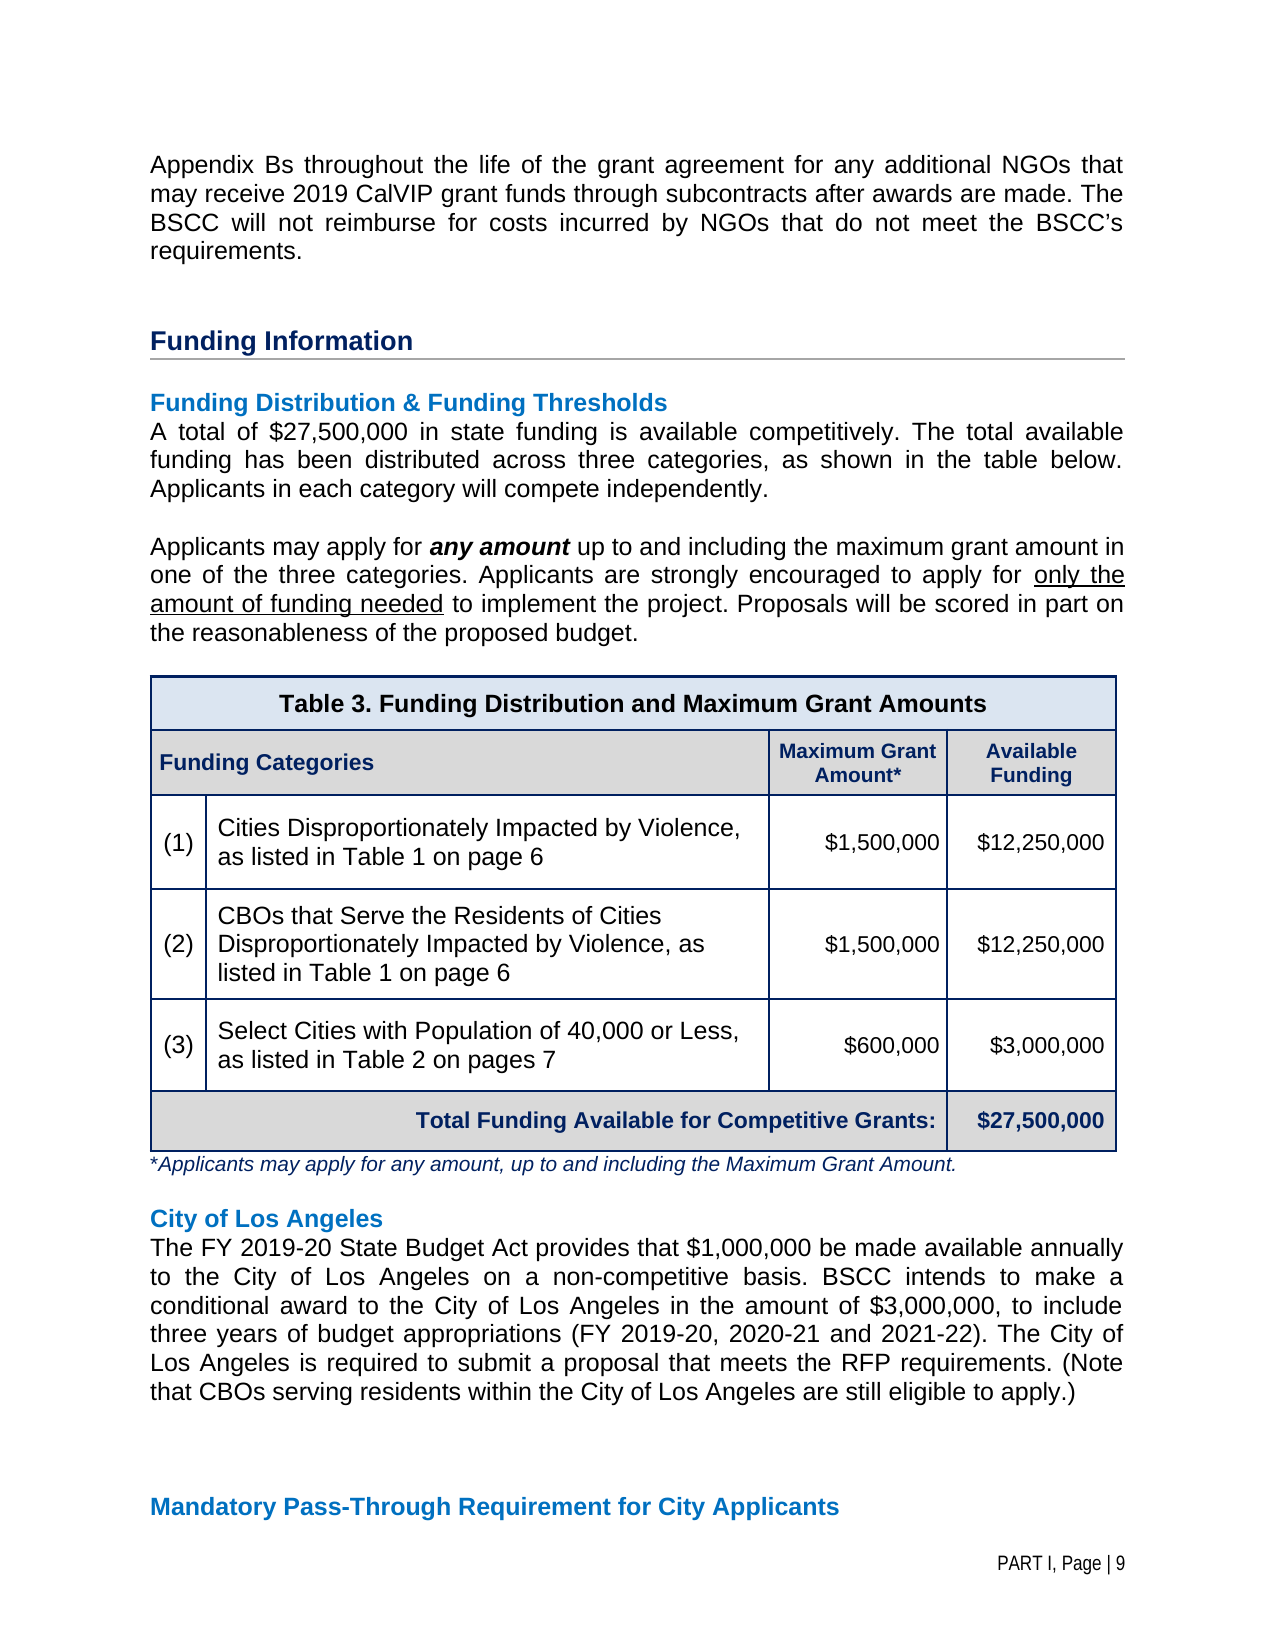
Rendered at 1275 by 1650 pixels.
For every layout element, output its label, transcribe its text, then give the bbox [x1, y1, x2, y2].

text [150, 150, 1125, 265]
table_cell $27,500,000 [948, 1092, 1115, 1150]
table_cell CBOs that Serve the Residents of Cities Disproportionately Impacted by Violence, as listed in Table 1 on page 6 [207, 890, 768, 998]
text A total of $27,500,000 in state funding is available competitively. The total available funding has been distributed across three categories, as shown in the table below. Applicants in each category will compete independently. [150, 417, 1125, 503]
table_cell $1,500,000 [770, 796, 946, 888]
table_cell Select Cities with Population of 40,000 or Less, as listed in Table 2 on pages 7 [207, 1000, 768, 1090]
table_cell (3) [152, 1000, 205, 1090]
table_cell $600,000 [770, 1000, 946, 1090]
table_cell Cities Disproportionately Impacted by Violence, as listed in Table 1 on page 6 [207, 796, 768, 888]
subtitle Funding Information [150, 325, 1125, 358]
subtitle City of Los Angeles [150, 1204, 1125, 1233]
table_cell (1) [152, 796, 205, 888]
table_header Table 3. Funding Distribution and Maximum Grant Amounts [152, 678, 1115, 729]
table_cell Available Funding [948, 731, 1115, 794]
table_cell Total Funding Available for Competitive Grants: [152, 1092, 946, 1150]
table_cell $3,000,000 [948, 1000, 1115, 1090]
table_cell $1,500,000 [770, 890, 946, 998]
text *Applicants may apply for any amount, up to and including the Maximum Grant Amount. [150, 1152, 1125, 1176]
table_cell $12,250,000 [948, 796, 1115, 888]
subtitle Funding Distribution & Funding Thresholds [150, 388, 1125, 417]
table_cell $12,250,000 [948, 890, 1115, 998]
subtitle Mandatory Pass-Through Requirement for City Applicants [150, 1492, 1125, 1521]
table_cell Funding Categories [152, 731, 768, 794]
text The FY 2019-20 State Budget Act provides that $1,000,000 be made available annually to the City of Los Angeles on a non-competitive basis. BSCC intends to make a conditional award to the City of Los Angeles in the amount of $3,000,000, to include three years of budget appropriations (FY 2019-20, 2020-21 and 2021-22). The City of Los Angeles is required to submit a proposal that meets the RFP requirements. (Note that CBOs serving residents within the City of Los Angeles are still eligible to apply.) [150, 1233, 1125, 1406]
table_cell (2) [152, 890, 205, 998]
table_cell Maximum Grant Amount* [770, 731, 946, 794]
text Applicants may apply for any amount up to and including the maximum grant amount in one of the three categories. Applicants are strongly encouraged to apply for only the amount of funding needed to implement the project. Proposals will be scored in part on the reasonableness of the proposed budget. [150, 532, 1125, 647]
